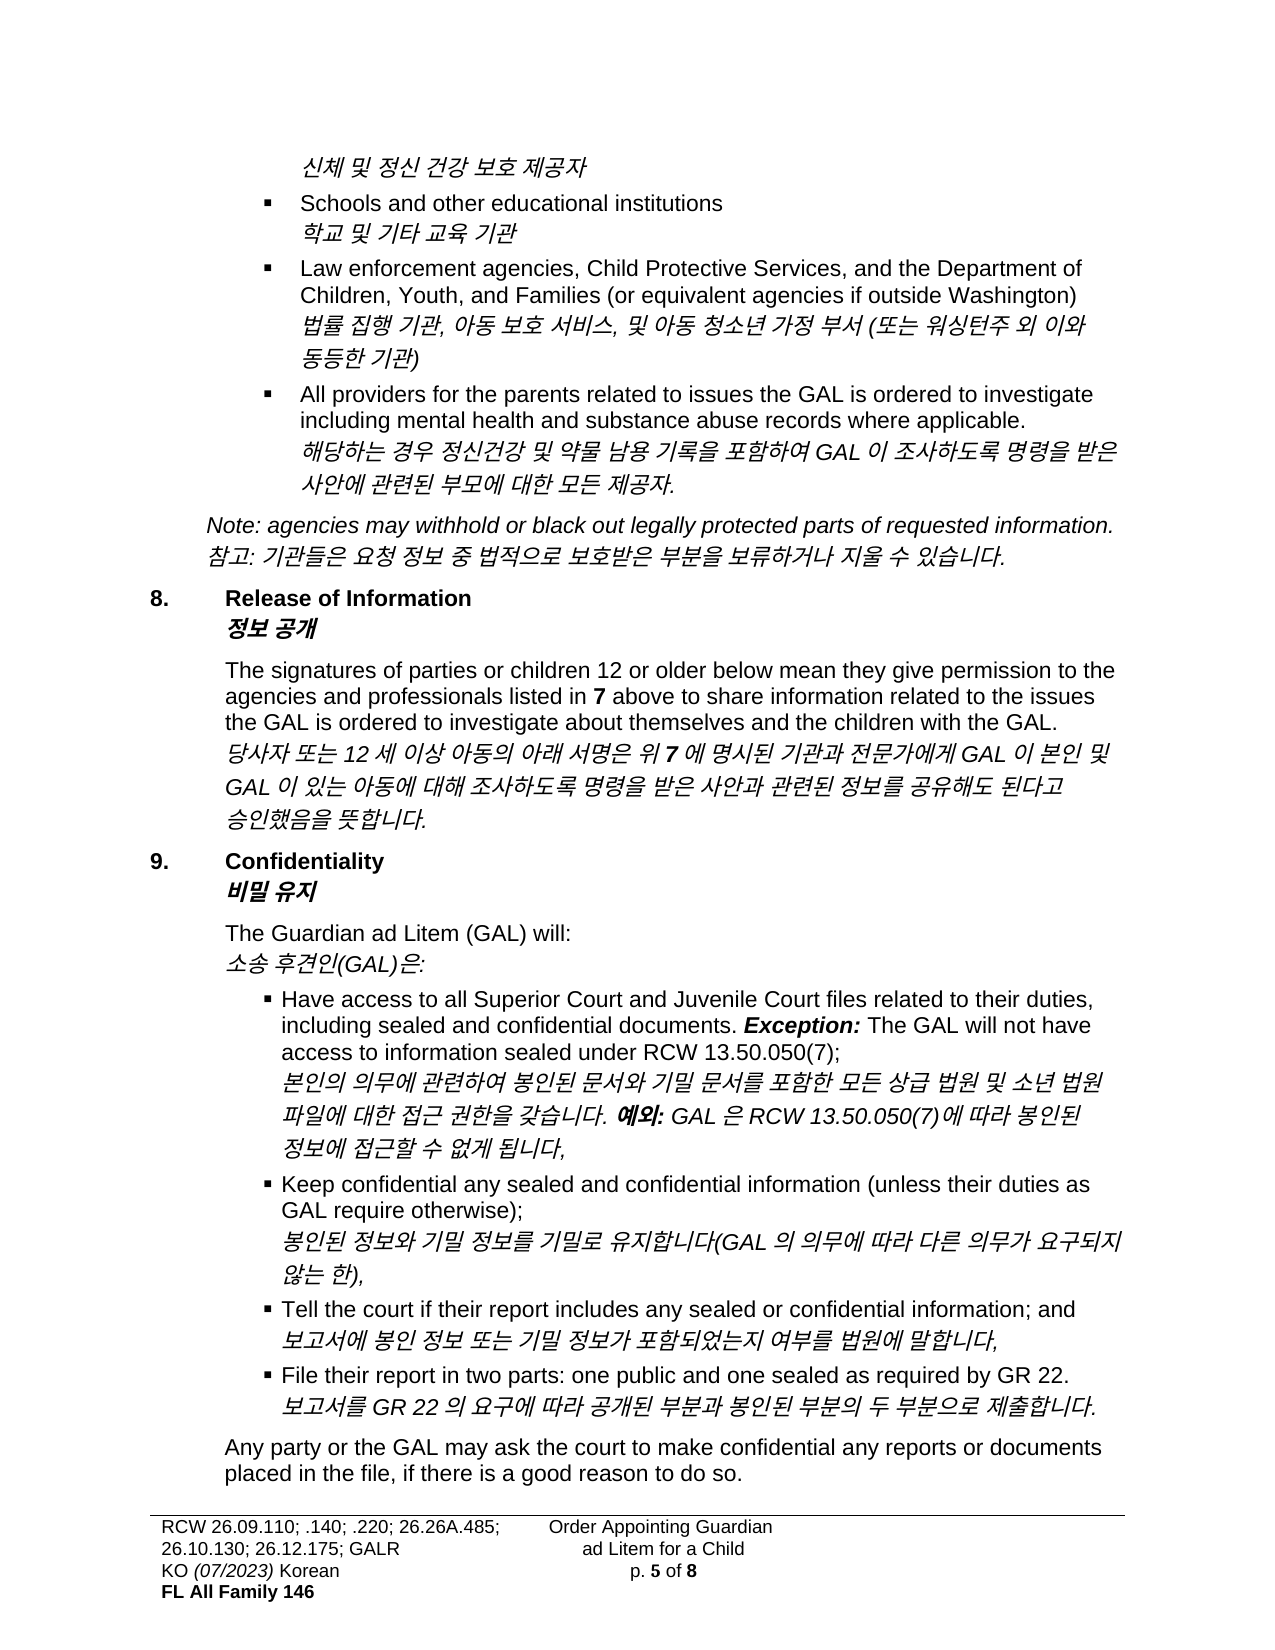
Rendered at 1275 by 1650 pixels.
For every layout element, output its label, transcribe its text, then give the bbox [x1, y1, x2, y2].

text 신체 및 정신 건강 보호 제공자 [300, 150, 1125, 183]
list Have access to all Superior Court and Juvenile Court files related to their duties, including sealed and confidential documents. Exception: The GAL will not have access to information sealed under RCW 13.50.050(7); [262, 986, 1125, 1065]
text 참고: 기관들은 요청 정보 중 법적으로 보호받은 부분을 보류하거나 지울 수 있습니다. [206, 539, 1125, 572]
text 보고서를 GR 22의 요구에 따라 공개된 부분과 봉인된 부분의 두 부분으로 제출합니다. [281, 1388, 1125, 1422]
list Schools and other educational institutions [262, 189, 1125, 216]
subtitle 비밀 유지 [150, 874, 1125, 907]
text 법률 집행 기관, 아동 보호 서비스, 및 아동 청소년 가정 부서 (또는 워싱턴주 외 이와 동등한 기관) [300, 308, 1125, 374]
subtitle 9. Confidentiality [150, 848, 1125, 874]
list All providers for the parents related to issues the GAL is ordered to investigate including mental health and substance abuse records where applicable. [262, 381, 1125, 433]
text 봉인된 정보와 기밀 정보를 기밀로 유지합니다(GAL의 의무에 따라 다른 의무가 요구되지 않는 한), [281, 1223, 1125, 1290]
text 해당하는 경우 정신건강 및 약물 남용 기록을 포함하여 GAL이 조사하도록 명령을 받은 사안에 관련된 부모에 대한 모든 제공자. [300, 433, 1125, 500]
text 본인의 의무에 관련하여 봉인된 문서와 기밀 문서를 포함한 모든 상급 법원 및 소년 법원 파일에 대한 접근 권한을 갖습니다. 예외: GAL은 RCW 13.50.050(7)에 따라 봉인된 정보에 접근할 수 없게 됩니다, [281, 1065, 1125, 1164]
list Keep confidential any sealed and confidential information (unless their duties as GAL require otherwise); [262, 1171, 1125, 1223]
list File their report in two parts: one public and one sealed as required by GR 22. [262, 1362, 1125, 1388]
text The signatures of parties or children 12 or older below mean they give permission to the agencies and professionals listed in 7 above to share information related to the issues the GAL is ordered to investigate about themselves and the children with the GAL. [225, 657, 1125, 736]
text 소송 후견인(GAL)은: [225, 946, 1125, 979]
list Law enforcement agencies, Child Protective Services, and the Department of Children, Youth, and Families (or equivalent agencies if outside Washington) [262, 255, 1125, 308]
list Tell the court if their report includes any sealed or confidential information; and [262, 1296, 1125, 1322]
text Note: agencies may withhold or black out legally protected parts of requested information. [206, 512, 1125, 539]
subtitle 정보 공개 [150, 611, 1125, 644]
text 학교 및 기타 교육 기관 [300, 216, 1125, 249]
text The Guardian ad Litem (GAL) will: [225, 920, 1125, 946]
text Any party or the GAL may ask the court to make confidential any reports or documents placed in the file, if there is a good reason to do so. [224, 1434, 1125, 1487]
text 당사자 또는 12세 이상 아동의 아래 서명은 위 7에 명시된 기관과 전문가에게 GAL이 본인 및 GAL이 있는 아동에 대해 조사하도록 명령을 받은 사안과 관련된 정보를 공유해도 된다고 승인했음을 뜻합니다. [225, 736, 1125, 835]
subtitle 8. Release of Information [150, 584, 1125, 611]
text 보고서에 봉인 정보 또는 기밀 정보가 포함되었는지 여부를 법원에 말합니다, [281, 1322, 1125, 1356]
